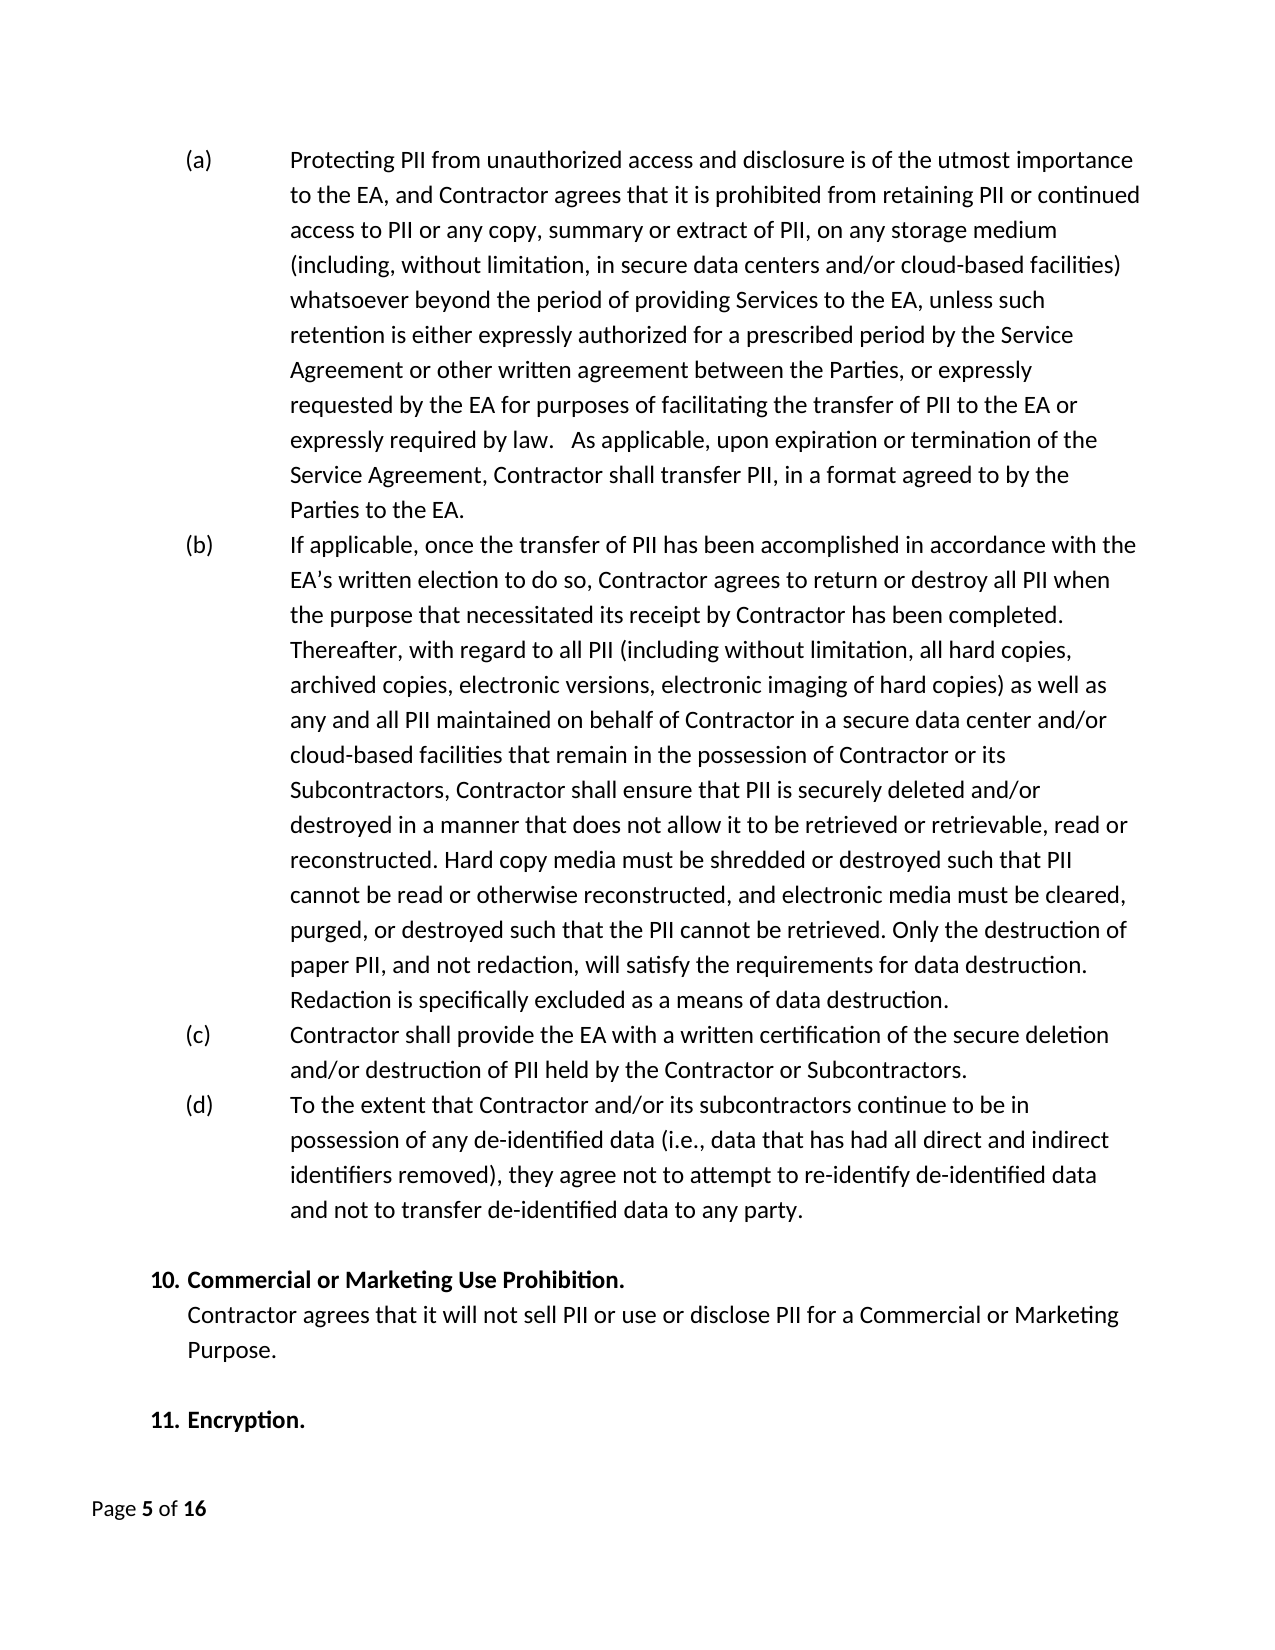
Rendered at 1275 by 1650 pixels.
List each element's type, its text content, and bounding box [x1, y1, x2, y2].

list If applicable, once the transfer of PII has been accomplished in accordance with the EA’s written election to do so, Contractor agrees to return or destroy all PII when the purpose that necessitated its receipt by Contractor has been completed. Thereafter, with regard to all PII (including without limitation, all hard copies, archived copies, electronic versions, electronic imaging of hard copies) as well as any and all PII maintained on behalf of Contractor in a secure data center and/or cloud-based facilities that remain in the possession of Contractor or its Subcontractors, Contractor shall ensure that PII is securely deleted and/or destroyed in a manner that does not allow it to be retrieved or retrievable, read or reconstructed. Hard copy media must be shredded or destroyed such that PII cannot be read or otherwise reconstructed, and electronic media must be cleared, purged, or destroyed such that the PII cannot be retrieved. Only the destruction of paper PII, and not redaction, will satisfy the requirements for data destruction. Redaction is specifically excluded as a means of data destruction. [185, 529, 1141, 1014]
list Contractor agrees that it will not sell PII or use or disclose PII for a Commercial or Marketing Purpose. [187, 1299, 1141, 1364]
list Commercial or Marketing Use Prohibition. [150, 1264, 1141, 1294]
list To the extent that Contractor and/or its subcontractors continue to be in possession of any de-identified data (i.e., data that has had all direct and indirect identifiers removed), they agree not to attempt to re-identify de-identified data and not to transfer de-identified data to any party. [185, 1089, 1141, 1224]
list Protecting PII from unauthorized access and disclosure is of the utmost importance to the EA, and Contractor agrees that it is prohibited from retaining PII or continued access to PII or any copy, summary or extract of PII, on any storage medium (including, without limitation, in secure data centers and/or cloud-based facilities) whatsoever beyond the period of providing Services to the EA, unless such retention is either expressly authorized for a prescribed period by the Service Agreement or other written agreement between the Parties, or expressly requested by the EA for purposes of facilitating the transfer of PII to the EA or expressly required by law. As applicable, upon expiration or termination of the Service Agreement, Contractor shall transfer PII, in a format agreed to by the Parties to the EA. [185, 144, 1141, 524]
list Encryption. [150, 1404, 1141, 1434]
list Contractor shall provide the EA with a written certification of the secure deletion and/or destruction of PII held by the Contractor or Subcontractors. [185, 1019, 1141, 1084]
